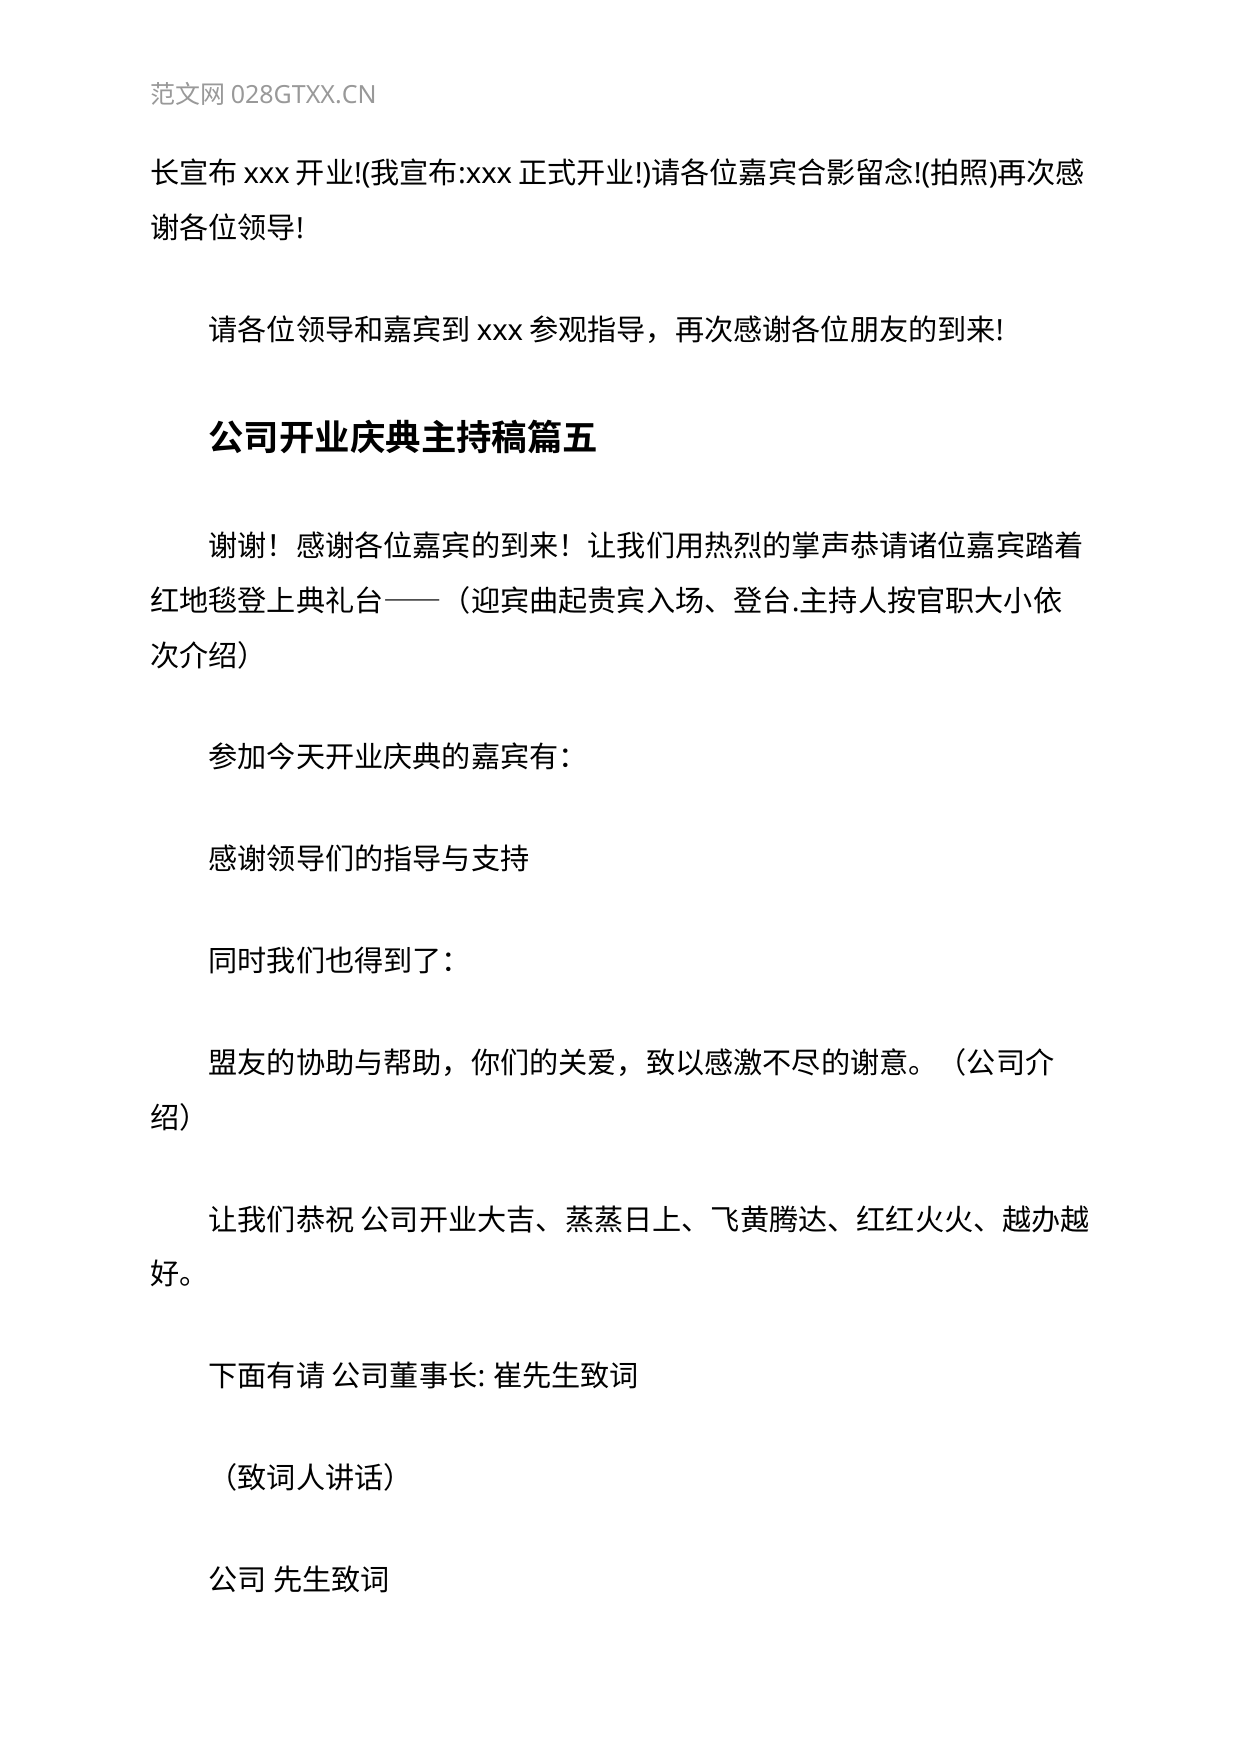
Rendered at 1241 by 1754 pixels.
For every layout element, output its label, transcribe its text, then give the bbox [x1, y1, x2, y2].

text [150, 150, 1090, 247]
text 下面有请 公司董事长: 崔先生致词 [150, 1353, 1090, 1395]
text 谢谢！感谢各位嘉宾的到来！让我们用热烈的掌声恭请诸位嘉宾踏着红地毯登上典礼台——（迎宾曲起贵宾入场、登台.主持人按官职大小依次介绍） [150, 522, 1090, 674]
text 盟友的协助与帮助，你们的关爱，致以感激不尽的谢意。（公司介绍） [150, 1039, 1090, 1137]
text 公司 先生致词 [150, 1556, 1090, 1599]
text 参加今天开业庆典的嘉宾有： [150, 734, 1090, 776]
text （致词人讲话） [150, 1455, 1090, 1497]
text 感谢领导们的指导与支持 [150, 836, 1090, 878]
text 请各位领导和嘉宾到xxx参观指导，再次感谢各位朋友的到来! [150, 307, 1090, 349]
text 同时我们也得到了： [150, 938, 1090, 980]
text 让我们恭祝 公司开业大吉、蒸蒸日上、飞黄腾达、红红火火、越办越好。 [150, 1196, 1090, 1293]
text 公司开业庆典主持稿篇五 [150, 409, 1090, 460]
